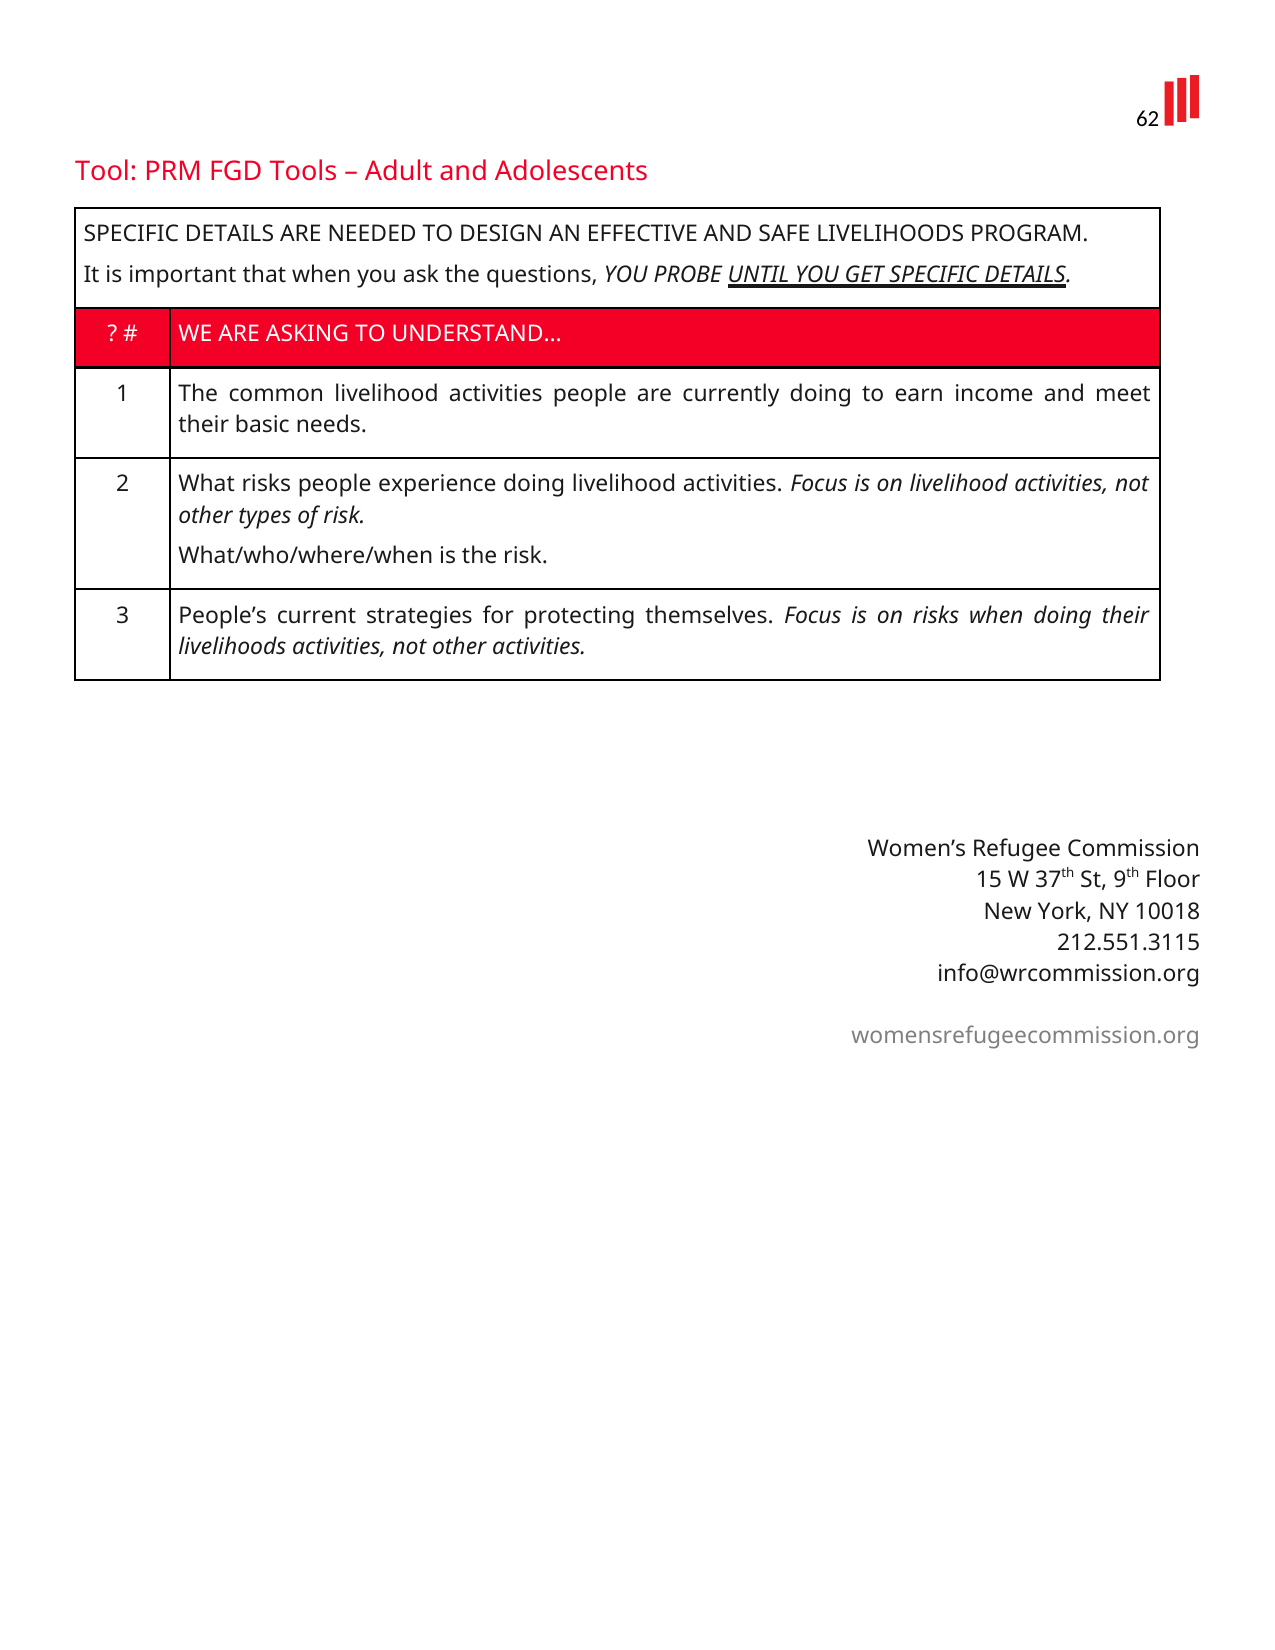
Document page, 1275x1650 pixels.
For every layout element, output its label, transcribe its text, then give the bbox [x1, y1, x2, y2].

text womensrefugeecommission.org [75, 988, 1200, 1050]
text 212.551.3115 [75, 926, 1200, 957]
picture [1164, 75, 1200, 127]
text New York, NY 10018 [75, 895, 1200, 926]
text info@wrcommission.org [75, 957, 1200, 988]
table_cell People’s current strategies for protecting themselves. Focus is on risks when doing their livelihoods activities, not other activities. [171, 590, 1159, 679]
table_cell 1 [76, 369, 169, 457]
text 15 W 37th St, 9th Floor [75, 863, 1200, 895]
table_cell The common livelihood activities people are currently doing to earn income and meet their basic needs. [171, 369, 1159, 457]
table_cell ? # [76, 309, 169, 366]
text Women’s Refugee Commission [75, 832, 1200, 863]
table_cell 2 [76, 459, 169, 588]
table_cell 3 [76, 590, 169, 679]
text Tool: PRM FGD Tools – Adult and Adolescents [75, 151, 1200, 188]
table_cell WE ARE ASKING TO UNDERSTAND… [171, 309, 1159, 366]
table_header SPECIFIC DETAILS ARE NEEDED TO DESIGN AN EFFECTIVE AND SAFE LIVELIHOODS PROGRAM. It is important that when you ask the questions, YOU PROBE UNTIL YOU GET SPECIFIC DETAILS. [76, 209, 1159, 307]
table_cell What risks people experience doing livelihood activities. Focus is on livelihood activities, not other types of risk. What/who/where/when is the risk. [171, 459, 1159, 588]
